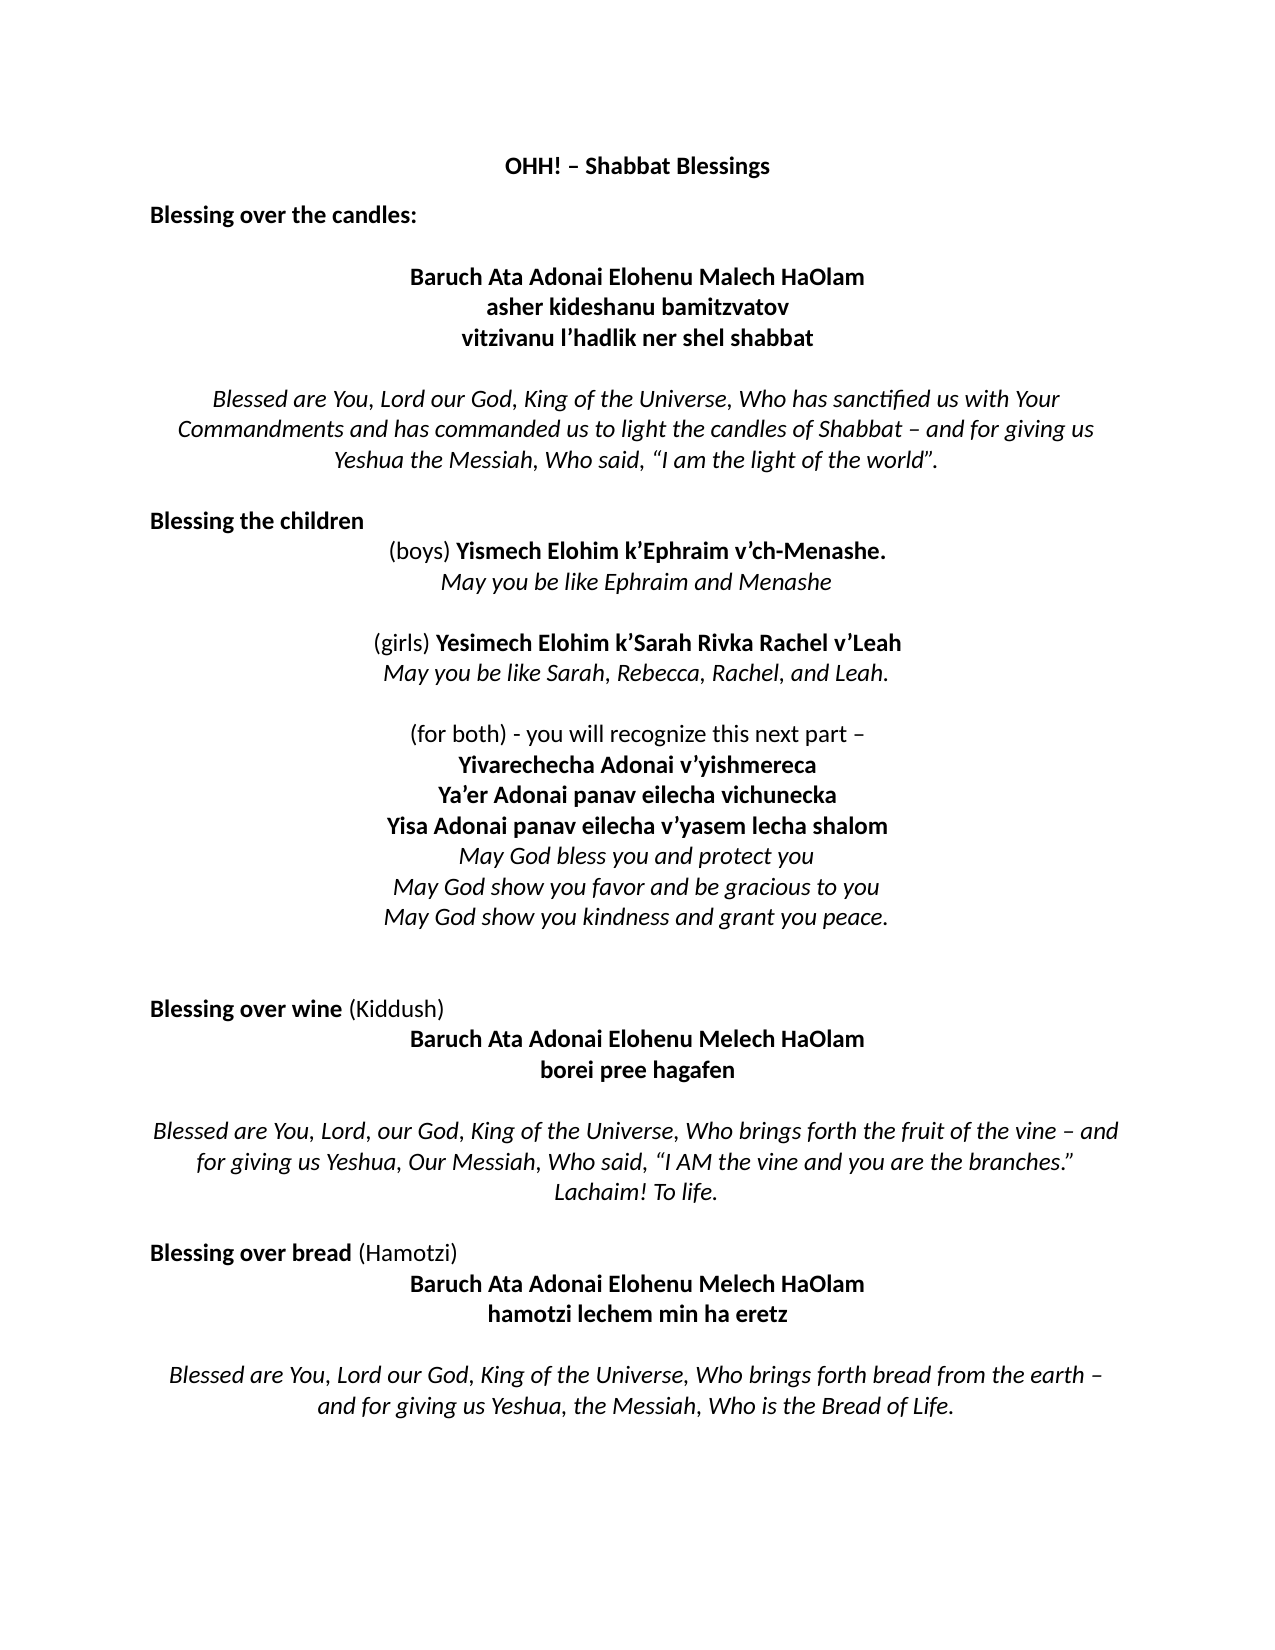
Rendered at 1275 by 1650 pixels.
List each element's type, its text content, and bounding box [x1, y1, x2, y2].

text Lachaim! To life. [150, 1176, 1125, 1207]
text Yivarechecha Adonai v’yishmereca [150, 749, 1125, 779]
text May you be like Ephraim and Menashe [150, 566, 1125, 596]
text Blessing over the candles: [150, 199, 1125, 230]
text Blessed are You, Lord our God, King of the Universe, Who has sanctified us with Your Commandments and has commanded us to light the candles of Shabbat – and for giving us Yeshua the Messiah, Who said, “I am the light of the world”. [150, 383, 1125, 474]
text Baruch Ata Adonai Elohenu Malech HaOlam [150, 261, 1125, 291]
text Blessed are You, Lord our God, King of the Universe, Who brings forth bread from the earth – and for giving us Yeshua, the Messiah, Who is the Bread of Life. [150, 1359, 1125, 1420]
text May you be like Sarah, Rebecca, Rachel, and Leah. [150, 657, 1125, 688]
text Ya’er Adonai panav eilecha vichunecka [150, 779, 1125, 810]
text borei pree hagafen [150, 1054, 1125, 1085]
text Blessing the children [150, 505, 1125, 535]
text Yisa Adonai panav eilecha v’yasem lecha shalom [150, 810, 1125, 841]
text hamotzi lechem min ha eretz [150, 1298, 1125, 1329]
text May God show you kindness and grant you peace. [150, 902, 1125, 932]
text (for both) - you will recognize this next part – [150, 718, 1125, 749]
text Blessing over bread (Hamotzi) [150, 1237, 1125, 1268]
text vitzivanu l’hadlik ner shel shabbat [150, 322, 1125, 352]
text Blessing over wine (Kiddush) [150, 993, 1125, 1024]
text Baruch Ata Adonai Elohenu Melech HaOlam [150, 1268, 1125, 1298]
text (girls) Yesimech Elohim k’Sarah Rivka Rachel v’Leah [150, 627, 1125, 657]
text May God show you favor and be gracious to you [150, 871, 1125, 902]
text Blessed are You, Lord, our God, King of the Universe, Who brings forth the fruit of the vine – and for giving us Yeshua, Our Messiah, Who said, “I AM the vine and you are the branches.” [150, 1115, 1125, 1176]
text OHH! – Shabbat Blessings [150, 150, 1125, 181]
text Baruch Ata Adonai Elohenu Melech HaOlam [150, 1024, 1125, 1054]
text (boys) Yismech Elohim k’Ephraim v’ch-Menashe. [150, 535, 1125, 566]
text asher kideshanu bamitzvatov [150, 291, 1125, 322]
text May God bless you and protect you [150, 841, 1125, 871]
